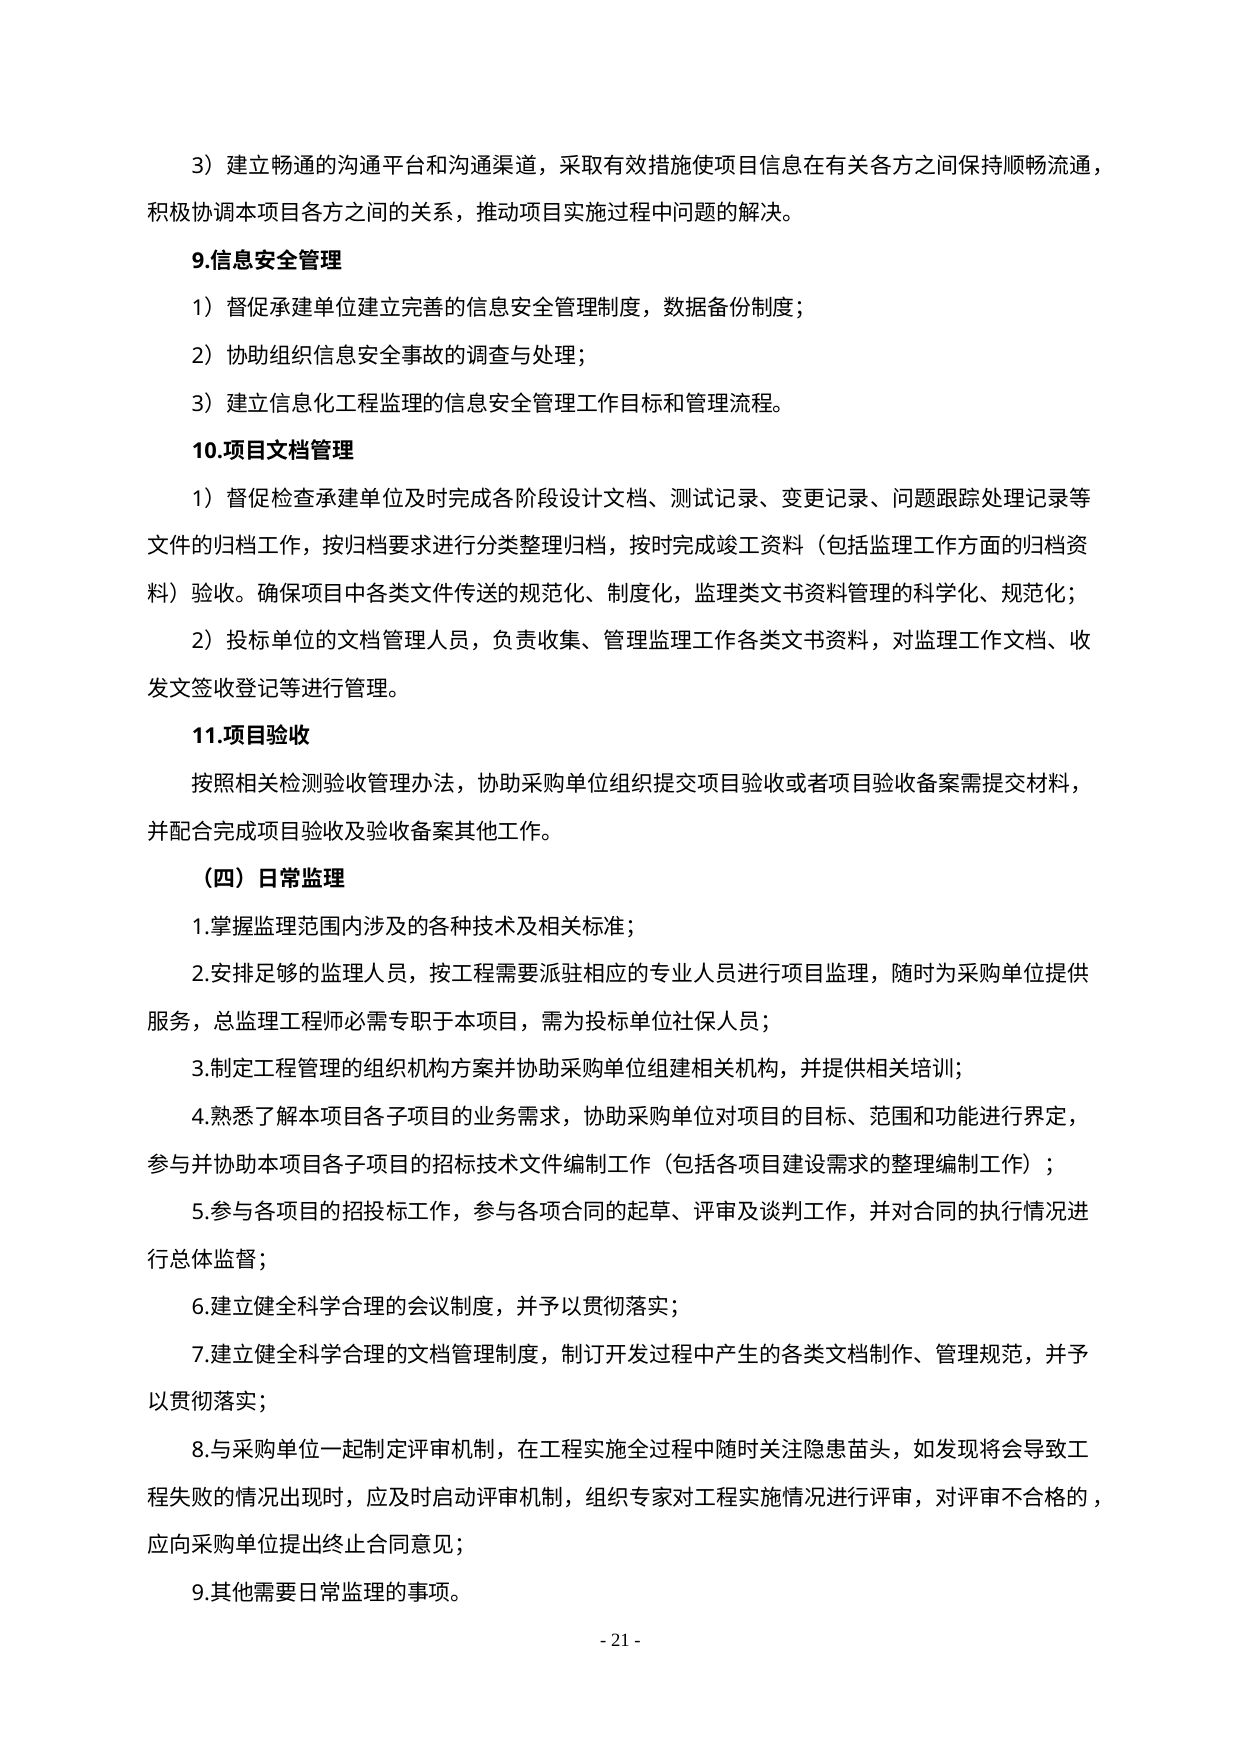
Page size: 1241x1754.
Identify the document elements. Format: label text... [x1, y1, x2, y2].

text 9.其他需要日常监理的事项。 [148, 1574, 1092, 1606]
text 10.项目文档管理 [148, 433, 1092, 465]
text 5.参与各项目的招投标工作，参与各项合同的起草、评审及谈判工作，并对合同的执行情况进行总体监督； [148, 1194, 1092, 1273]
text 9.信息安全管理 [148, 243, 1092, 274]
text 按照相关检测验收管理办法，协助采购单位组织提交项目验收或者项目验收备案需提交材料，并配合完成项目验收及验收备案其他工作。 [148, 766, 1092, 845]
text 1）督促检查承建单位及时完成各阶段设计文档、测试记录、变更记录、问题跟踪处理记录等文件的归档工作，按归档要求进行分类整理归档，按时完成竣工资料（包括监理工作方面的归档资料）验收。确保项目中各类文件传送的规范化、制度化，监理类文书资料管理的科学化、规范化； [148, 481, 1092, 608]
text 2）投标单位的文档管理人员，负责收集、管理监理工作各类文书资料，对监理工作文档、收发文签收登记等进行管理。 [148, 623, 1092, 703]
text 2）协助组织信息安全事故的调查与处理； [148, 338, 1092, 370]
text 2.安排足够的监理人员，按工程需要派驻相应的专业人员进行项目监理，随时为采购单位提供服务，总监理工程师必需专职于本项目，需为投标单位社保人员； [148, 956, 1092, 1036]
text 6.建立健全科学合理的会议制度，并予以贯彻落实； [148, 1289, 1092, 1321]
text 1）督促承建单位建立完善的信息安全管理制度，数据备份制度； [148, 290, 1092, 322]
text 7.建立健全科学合理的文档管理制度，制订开发过程中产生的各类文档制作、管理规范，并予以贯彻落实； [148, 1337, 1092, 1416]
text 4.熟悉了解本项目各子项目的业务需求，协助采购单位对项目的目标、范围和功能进行界定，参与并协助本项目各子项目的招标技术文件编制工作（包括各项目建设需求的整理编制工作）； [148, 1099, 1092, 1178]
text 3）建立信息化工程监理的信息安全管理工作目标和管理流程。 [148, 386, 1092, 417]
text 11.项目验收 [148, 718, 1092, 750]
text （四）日常监理 [148, 861, 1092, 893]
text 1.掌握监理范围内涉及的各种技术及相关标准； [148, 909, 1092, 940]
text 8.与采购单位一起制定评审机制，在工程实施全过程中随时关注隐患苗头，如发现将会导致工程失败的情况出现时，应及时启动评审机制，组织专家对工程实施情况进行评审，对评审不合格的，应向采购单位提出终止合同意见； [148, 1432, 1092, 1559]
text 3）建立畅通的沟通平台和沟通渠道，采取有效措施使项目信息在有关各方之间保持顺畅流通，积极协调本项目各方之间的关系，推动项目实施过程中问题的解决。 [148, 148, 1092, 227]
text 3.制定工程管理的组织机构方案并协助采购单位组建相关机构，并提供相关培训； [148, 1051, 1092, 1083]
